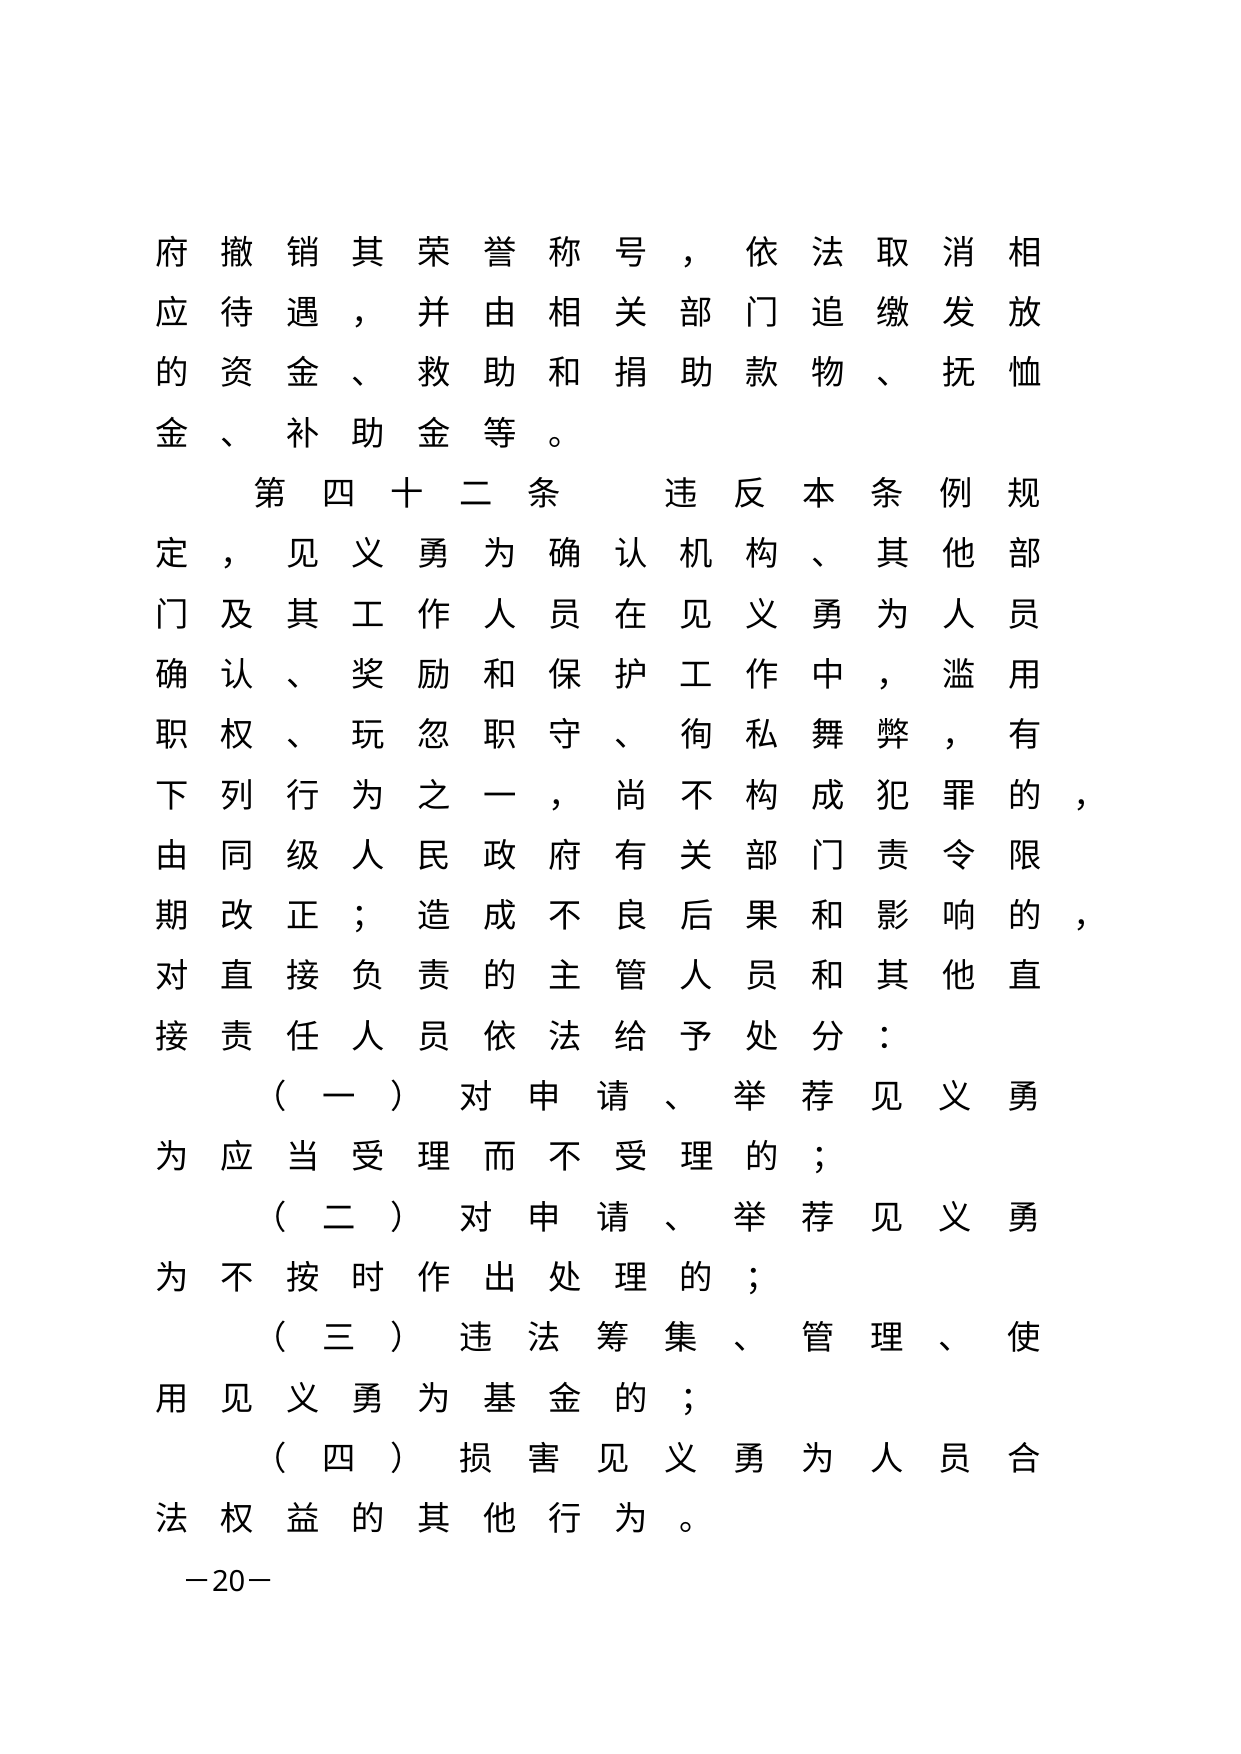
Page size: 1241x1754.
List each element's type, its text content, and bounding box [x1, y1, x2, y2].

text （一）对申请、举荐见义勇为应当受理而不受理的； [155, 1064, 1073, 1184]
text 第四十一条 违反本条例规定，故意提供虚假见义勇为证明材料的，由有关部门责令限期改正；弄虚作假，骗取见义勇为荣誉称号、奖励、救助、捐助和抚恤，尚不构成犯罪的，经见义勇为确认机构核实，由有关人民政府撤销其荣誉称号，依法取消相应待遇，并由相关部门追缴发放的资金、救助和捐助款物、抚恤金、补助金等。 [155, 219, 1073, 461]
text 第四十二条 违反本条例规定，见义勇为确认机构、其他部门及其工作人员在见义勇为人员确认、奖励和保护工作中，滥用职权、玩忽职守、徇私舞弊，有下列行为之一，尚不构成犯罪的，由同级人民政府有关部门责令限期改正；造成不良后果和影响的，对直接负责的主管人员和其他直接责任人员依法给予处分： [155, 461, 1073, 1064]
text （四）损害见义勇为人员合法权益的其他行为。 [155, 1426, 1073, 1546]
text （二）对申请、举荐见义勇为不按时作出处理的； [155, 1184, 1073, 1305]
text （三）违法筹集、管理、使用见义勇为基金的； [155, 1305, 1073, 1426]
